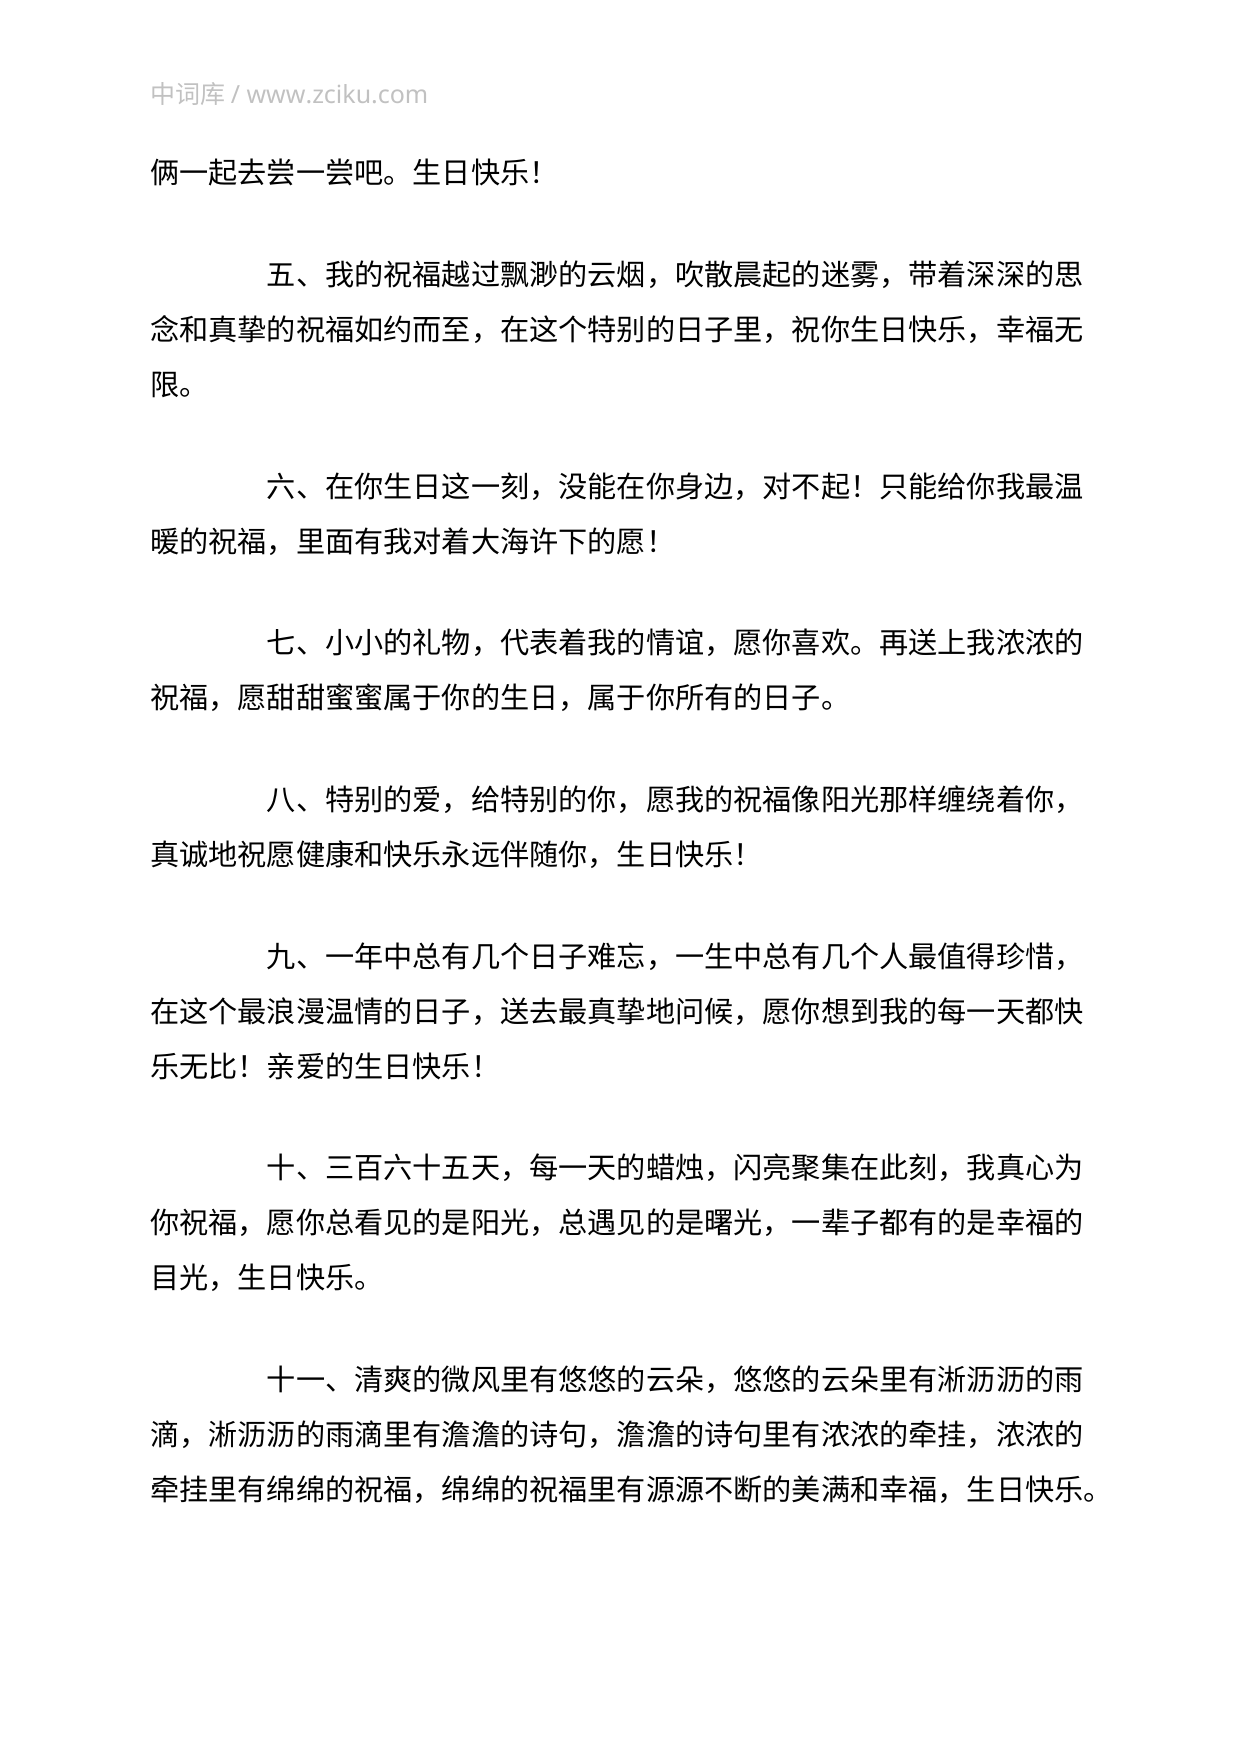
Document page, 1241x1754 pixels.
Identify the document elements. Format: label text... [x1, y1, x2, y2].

text 十、三百六十五天，每一天的蜡烛，闪亮聚集在此刻，我真心为你祝福，愿你总看见的是阳光，总遇见的是曙光，一辈子都有的是幸福的目光，生日快乐。 [150, 1145, 1090, 1297]
text 五、我的祝福越过飘渺的云烟，吹散晨起的迷雾，带着深深的思念和真挚的祝福如约而至，在这个特别的日子里，祝你生日快乐，幸福无限。 [150, 252, 1090, 404]
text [150, 150, 1090, 192]
text 九、一年中总有几个日子难忘，一生中总有几个人最值得珍惜，在这个最浪漫温情的日子，送去最真挚地问候，愿你想到我的每一天都快乐无比！亲爱的生日快乐！ [150, 933, 1090, 1085]
text 六、在你生日这一刻，没能在你身边，对不起！只能给你我最温暖的祝福，里面有我对着大海许下的愿！ [150, 463, 1090, 561]
text 八、特别的爱，给特别的你，愿我的祝福像阳光那样缠绕着你，真诚地祝愿健康和快乐永远伴随你，生日快乐！ [150, 777, 1090, 874]
text 十一、清爽的微风里有悠悠的云朵，悠悠的云朵里有淅沥沥的雨滴，淅沥沥的雨滴里有澹澹的诗句，澹澹的诗句里有浓浓的牵挂，浓浓的牵挂里有绵绵的祝福，绵绵的祝福里有源源不断的美满和幸福，生日快乐。 [150, 1356, 1090, 1508]
text 七、小小的礼物，代表着我的情谊，愿你喜欢。再送上我浓浓的祝福，愿甜甜蜜蜜属于你的生日，属于你所有的日子。 [150, 620, 1090, 717]
